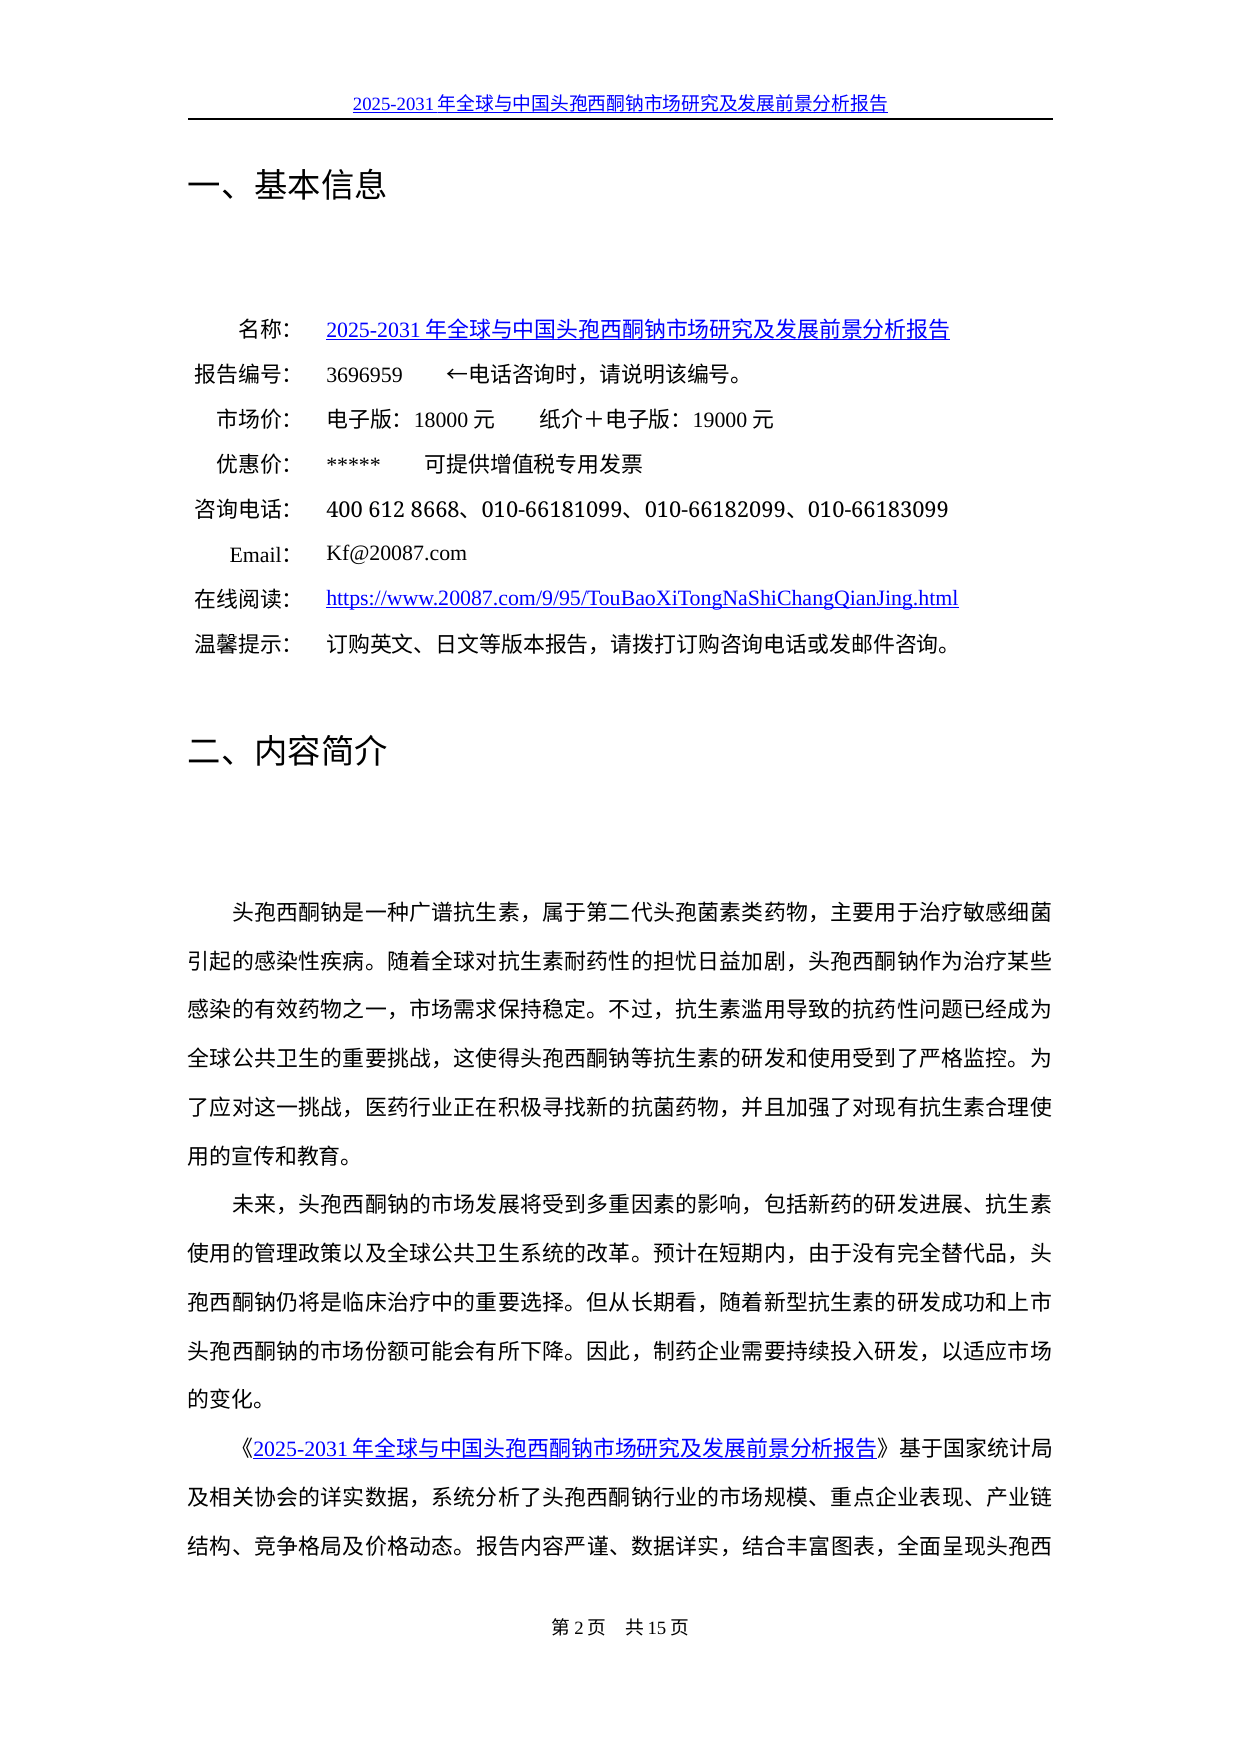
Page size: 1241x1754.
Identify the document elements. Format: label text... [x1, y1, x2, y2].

table_cell 温馨提示： [167, 627, 315, 672]
table_cell Email： [167, 537, 315, 582]
table_cell 咨询电话： [167, 492, 315, 537]
table_cell [315, 582, 1073, 627]
table_header 2025-2031年全球与中国头孢西酮钠市场研究及发展前景分析报告 [315, 312, 1073, 357]
table_cell 优惠价： [167, 447, 315, 492]
table_cell 3696959 ←电话咨询时，请说明该编号。 [315, 357, 1073, 402]
table_cell 400 612 8668、010-66181099、010-66182099、010-66183099 [315, 492, 1073, 537]
title 二、内容简介 [187, 717, 1053, 782]
title 一、基本信息 [187, 150, 1053, 215]
table_cell 订购英文、日文等版本报告，请拨打订购咨询电话或发邮件咨询。 [315, 627, 1073, 672]
table_cell 报告编号： [167, 357, 315, 402]
table_cell Kf@20087.com [315, 537, 1073, 582]
table_header 名称： [167, 312, 315, 357]
table_cell ***** 可提供增值税专用发票 [315, 447, 1073, 492]
table_cell 电子版：18000 元 纸介＋电子版：19000 元 [315, 402, 1073, 447]
table_cell 市场价： [167, 402, 315, 447]
table_cell 在线阅读： [167, 582, 315, 627]
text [187, 894, 1053, 1561]
